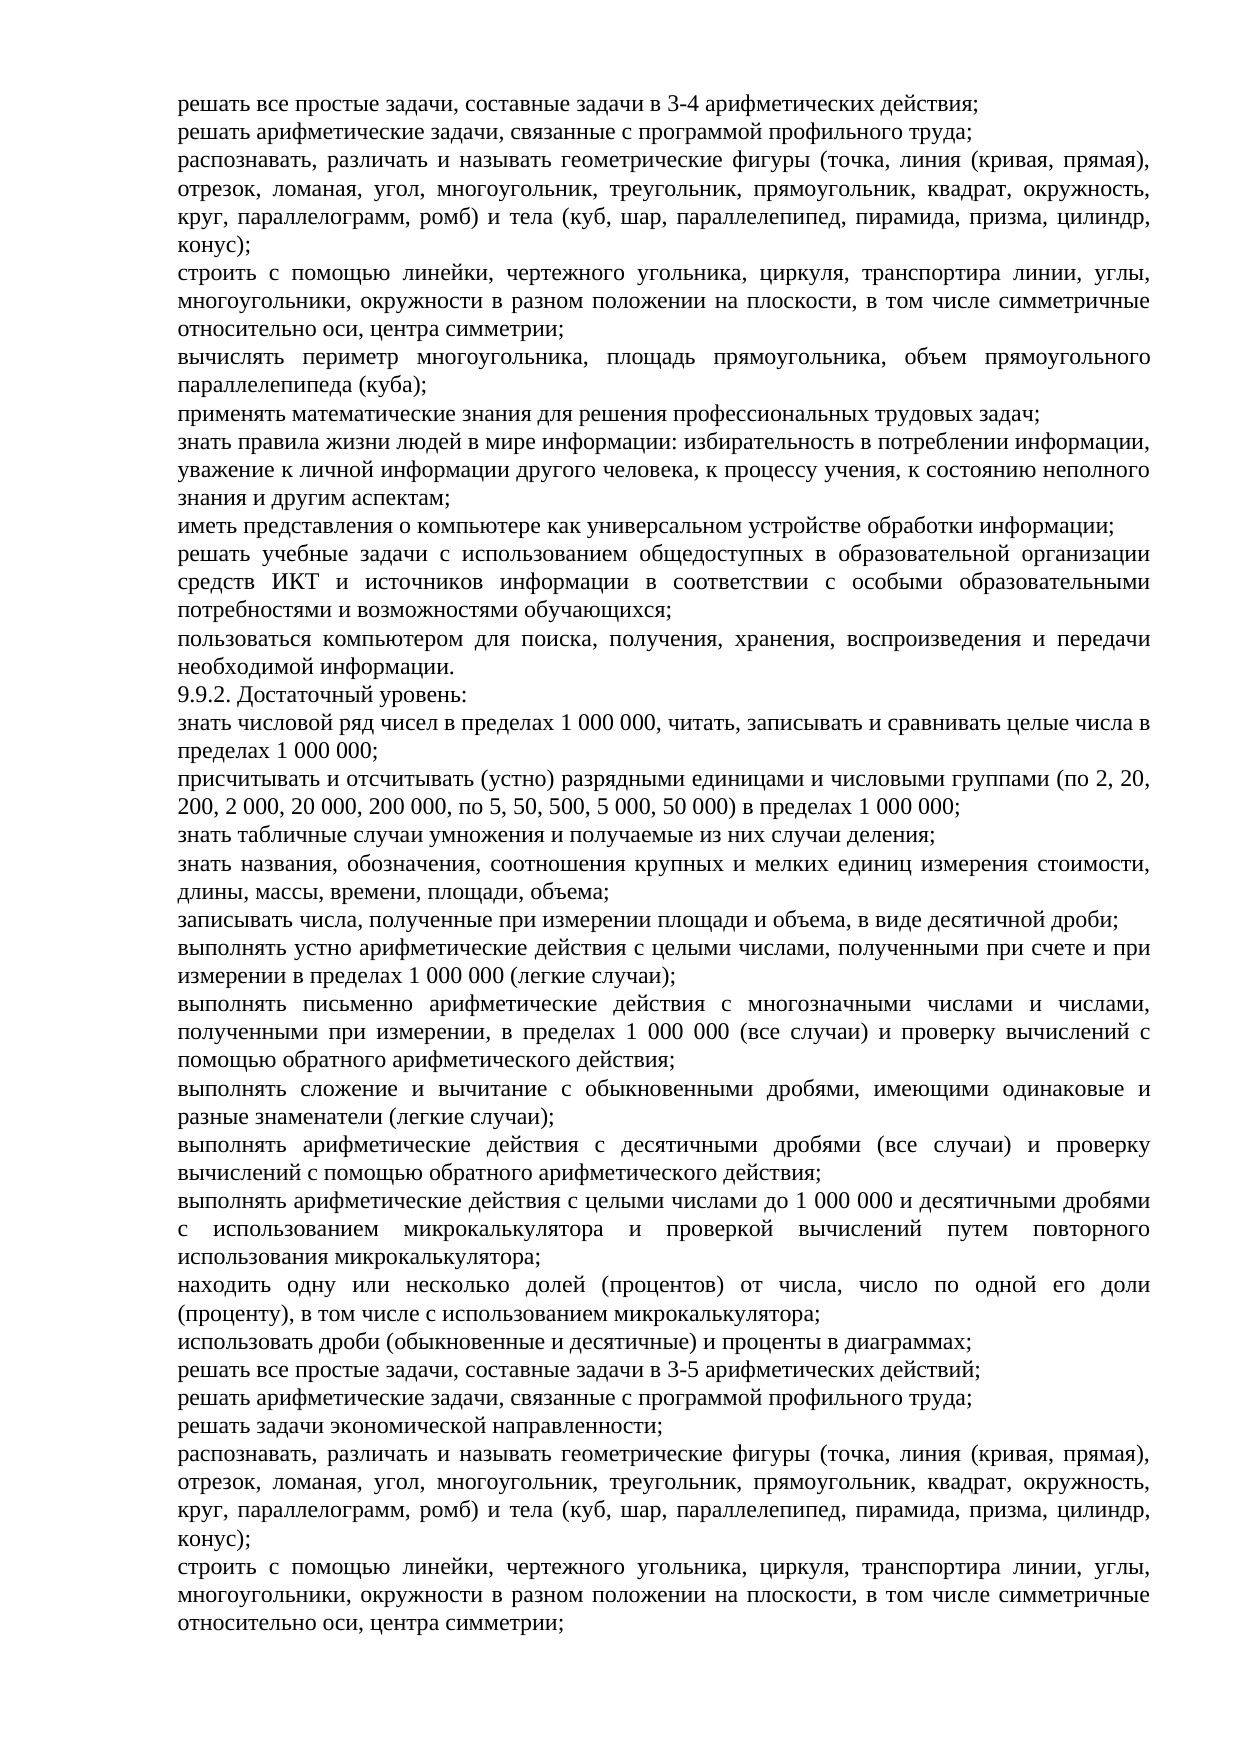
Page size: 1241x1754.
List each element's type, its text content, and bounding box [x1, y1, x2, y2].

text находить одну или несколько долей (процентов) от числа, число по одной его доли (проценту), в том числе с использованием микрокалькулятора; [177, 1270, 1152, 1326]
text применять математические знания для решения профессиональных трудовых задач; [177, 398, 1152, 426]
text решать все простые задачи, составные задачи в 3-4 арифметических действия; [177, 89, 1152, 117]
text вычислять периметр многоугольника, площадь прямоугольника, объем прямоугольного параллелепипеда (куба); [177, 342, 1152, 398]
text выполнять письменно арифметические действия с многозначными числами и числами, полученными при измерении, в пределах 1 000 000 (все случаи) и проверку вычислений с помощью обратного арифметического действия; [177, 989, 1152, 1073]
text знать правила жизни людей в мире информации: избирательность в потреблении информации, уважение к личной информации другого человека, к процессу учения, к состоянию неполного знания и другим аспектам; [177, 426, 1152, 511]
text использовать дроби (обыкновенные и десятичные) и проценты в диаграммах; [177, 1326, 1152, 1354]
text распознавать, различать и называть геометрические фигуры (точка, линия (кривая, прямая), отрезок, ломаная, угол, многоугольник, треугольник, прямоугольник, квадрат, окружность, круг, параллелограмм, ромб) и тела (куб, шар, параллелепипед, пирамида, призма, цилиндр, конус); [177, 145, 1152, 257]
text записывать числа, полученные при измерении площади и объема, в виде десятичной дроби; [177, 904, 1152, 932]
text иметь представления о компьютере как универсальном устройстве обработки информации; [177, 511, 1152, 539]
text строить с помощью линейки, чертежного угольника, циркуля, транспортира линии, углы, многоугольники, окружности в разном положении на плоскости, в том числе симметричные относительно оси, центра симметрии; [177, 1551, 1152, 1636]
text знать названия, обозначения, соотношения крупных и мелких единиц измерения стоимости, длины, массы, времени, площади, объема; [177, 848, 1152, 904]
text решать все простые задачи, составные задачи в 3-5 арифметических действий; [177, 1354, 1152, 1382]
text выполнять арифметические действия с десятичными дробями (все случаи) и проверку вычислений с помощью обратного арифметического действия; [177, 1129, 1152, 1186]
text знать числовой ряд чисел в пределах 1 000 000, читать, записывать и сравнивать целые числа в пределах 1 000 000; [177, 707, 1152, 764]
text распознавать, различать и называть геометрические фигуры (точка, линия (кривая, прямая), отрезок, ломаная, угол, многоугольник, треугольник, прямоугольник, квадрат, окружность, круг, параллелограмм, ромб) и тела (куб, шар, параллелепипед, пирамида, призма, цилиндр, конус); [177, 1439, 1152, 1551]
text 9.9.2. Достаточный уровень: [177, 679, 1152, 707]
text решать задачи экономической направленности; [177, 1411, 1152, 1439]
text пользоваться компьютером для поиска, получения, хранения, воспроизведения и передачи необходимой информации. [177, 623, 1152, 679]
text решать учебные задачи с использованием общедоступных в образовательной организации средств ИКТ и источников информации в соответствии с особыми образовательными потребностями и возможностями обучающихся; [177, 539, 1152, 623]
text выполнять устно арифметические действия с целыми числами, полученными при счете и при измерении в пределах 1 000 000 (легкие случаи); [177, 932, 1152, 989]
text решать арифметические задачи, связанные с программой профильного труда; [177, 1382, 1152, 1411]
text знать табличные случаи умножения и получаемые из них случаи деления; [177, 820, 1152, 848]
text выполнять арифметические действия с целыми числами до 1 000 000 и десятичными дробями с использованием микрокалькулятора и проверкой вычислений путем повторного использования микрокалькулятора; [177, 1186, 1152, 1270]
text выполнять сложение и вычитание с обыкновенными дробями, имеющими одинаковые и разные знаменатели (легкие случаи); [177, 1073, 1152, 1129]
text присчитывать и отсчитывать (устно) разрядными единицами и числовыми группами (по 2, 20, 200, 2 000, 20 000, 200 000, по 5, 50, 500, 5 000, 50 000) в пределах 1 000 000; [177, 764, 1152, 820]
text строить с помощью линейки, чертежного угольника, циркуля, транспортира линии, углы, многоугольники, окружности в разном положении на плоскости, в том числе симметричные относительно оси, центра симметрии; [177, 257, 1152, 342]
text решать арифметические задачи, связанные с программой профильного труда; [177, 117, 1152, 145]
